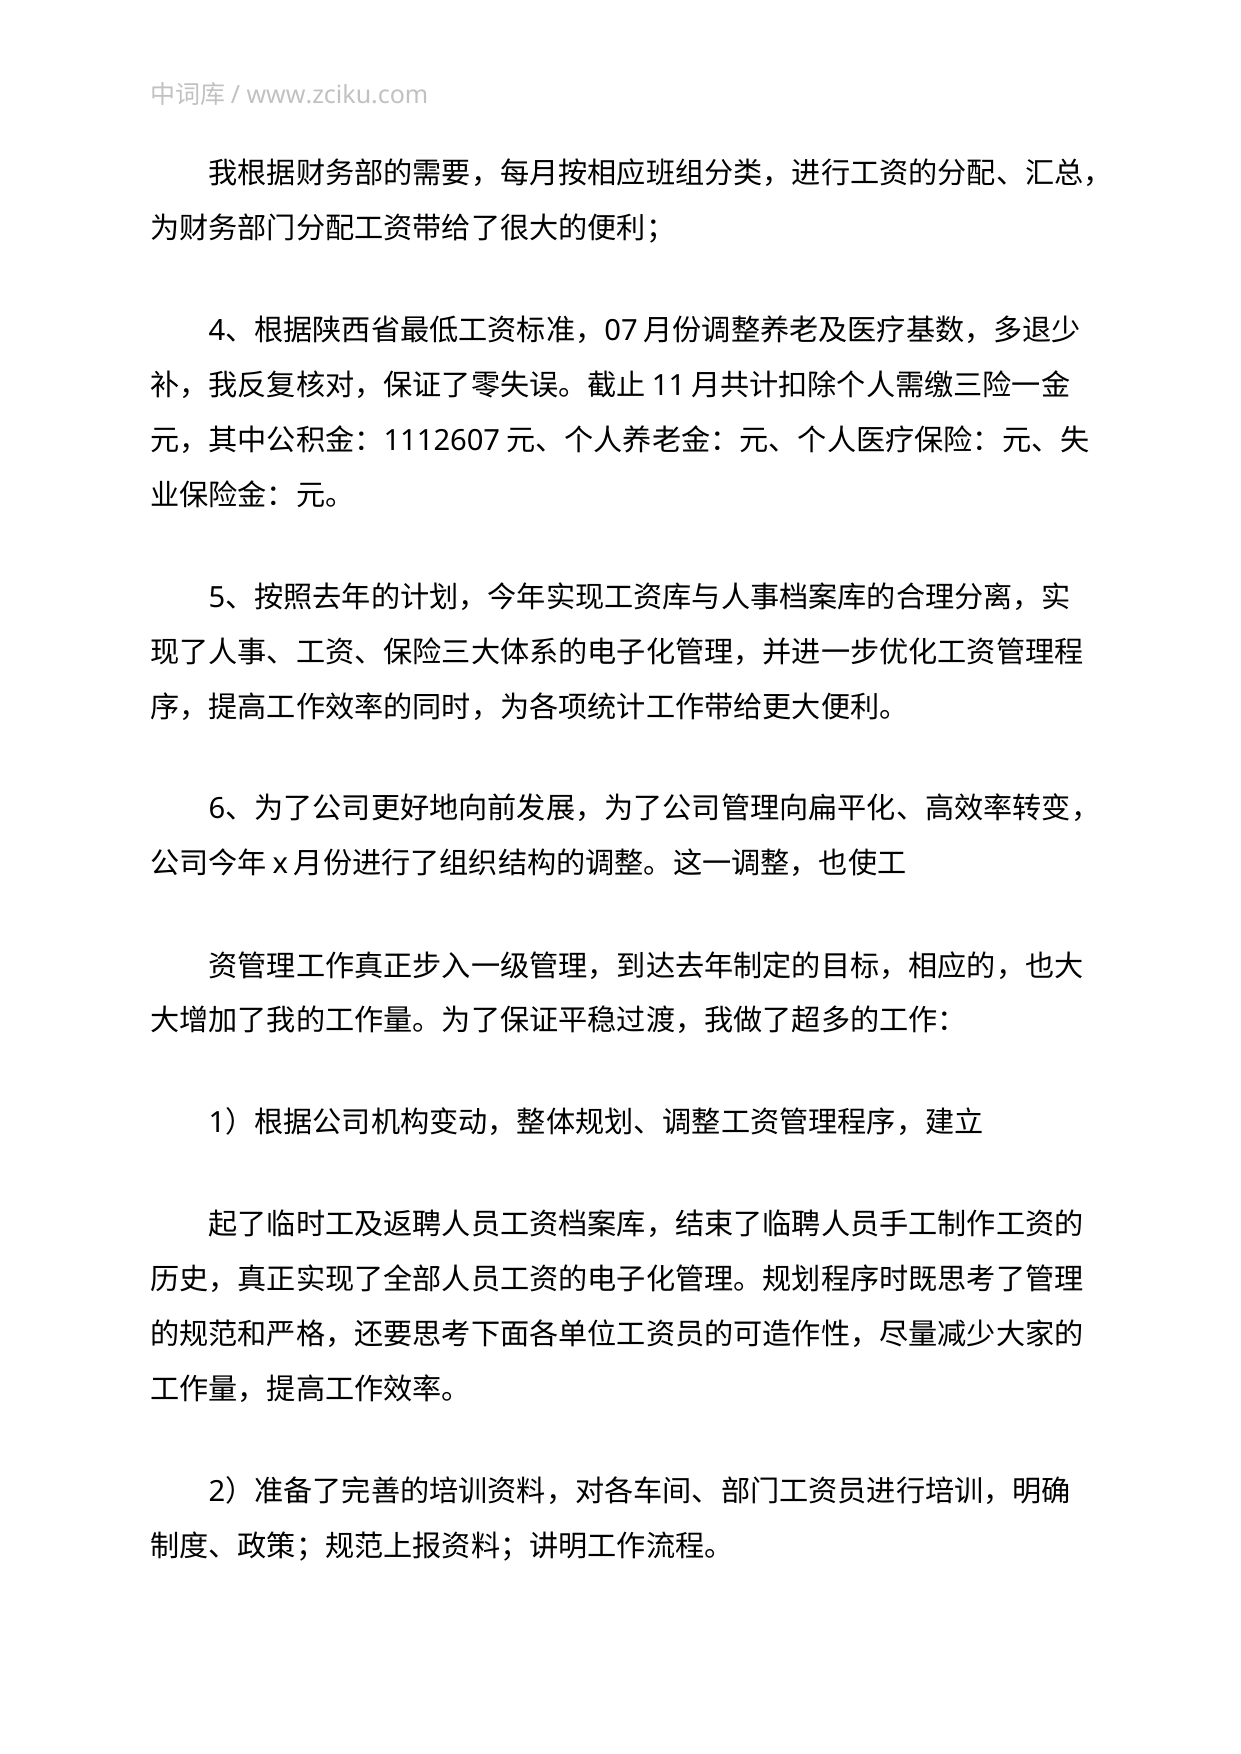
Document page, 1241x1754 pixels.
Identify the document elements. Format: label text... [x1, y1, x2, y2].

text 6、为了公司更好地向前发展，为了公司管理向扁平化、高效率转变，公司今年x月份进行了组织结构的调整。这一调整，也使工 [150, 785, 1090, 882]
text 起了临时工及返聘人员工资档案库，结束了临聘人员手工制作工资的历史，真正实现了全部人员工资的电子化管理。规划程序时既思考了管理的规范和严格，还要思考下面各单位工资员的可造作性，尽量减少大家的工作量，提高工作效率。 [150, 1201, 1090, 1408]
text 我根据财务部的需要，每月按相应班组分类，进行工资的分配、汇总，为财务部门分配工资带给了很大的便利； [150, 150, 1090, 247]
text 4、根据陕西省最低工资标准，07月份调整养老及医疗基数，多退少补，我反复核对，保证了零失误。截止11月共计扣除个人需缴三险一金元，其中公积金：1112607元、个人养老金：元、个人医疗保险：元、失业保险金：元。 [150, 307, 1090, 514]
text 1）根据公司机构变动，整体规划、调整工资管理程序，建立 [150, 1099, 1090, 1141]
text 2）准备了完善的培训资料，对各车间、部门工资员进行培训，明确制度、政策；规范上报资料；讲明工作流程。 [150, 1467, 1090, 1564]
text 资管理工作真正步入一级管理，到达去年制定的目标，相应的，也大大增加了我的工作量。为了保证平稳过渡，我做了超多的工作： [150, 942, 1090, 1039]
text 5、按照去年的计划，今年实现工资库与人事档案库的合理分离，实现了人事、工资、保险三大体系的电子化管理，并进一步优化工资管理程序，提高工作效率的同时，为各项统计工作带给更大便利。 [150, 573, 1090, 726]
